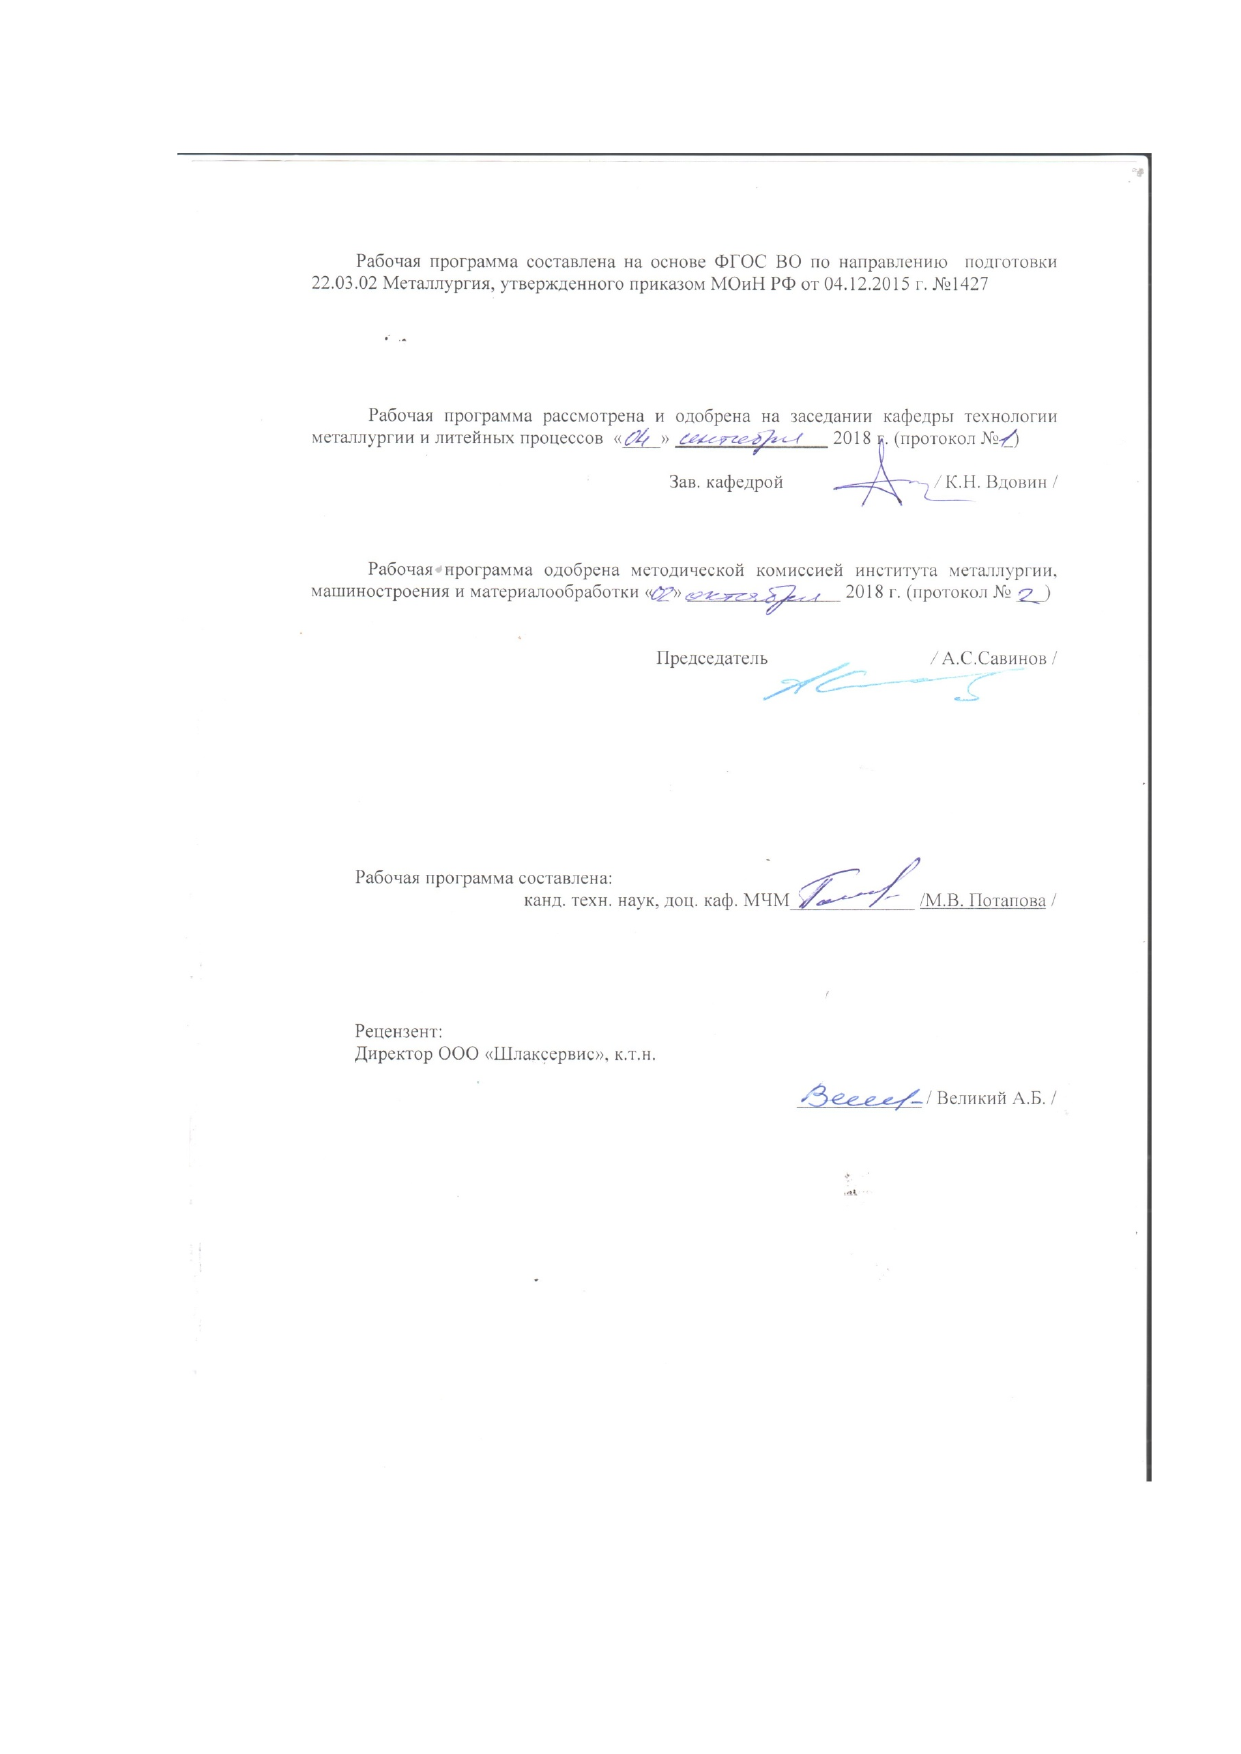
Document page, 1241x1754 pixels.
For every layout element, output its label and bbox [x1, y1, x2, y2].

picture [177, 146, 1152, 1488]
